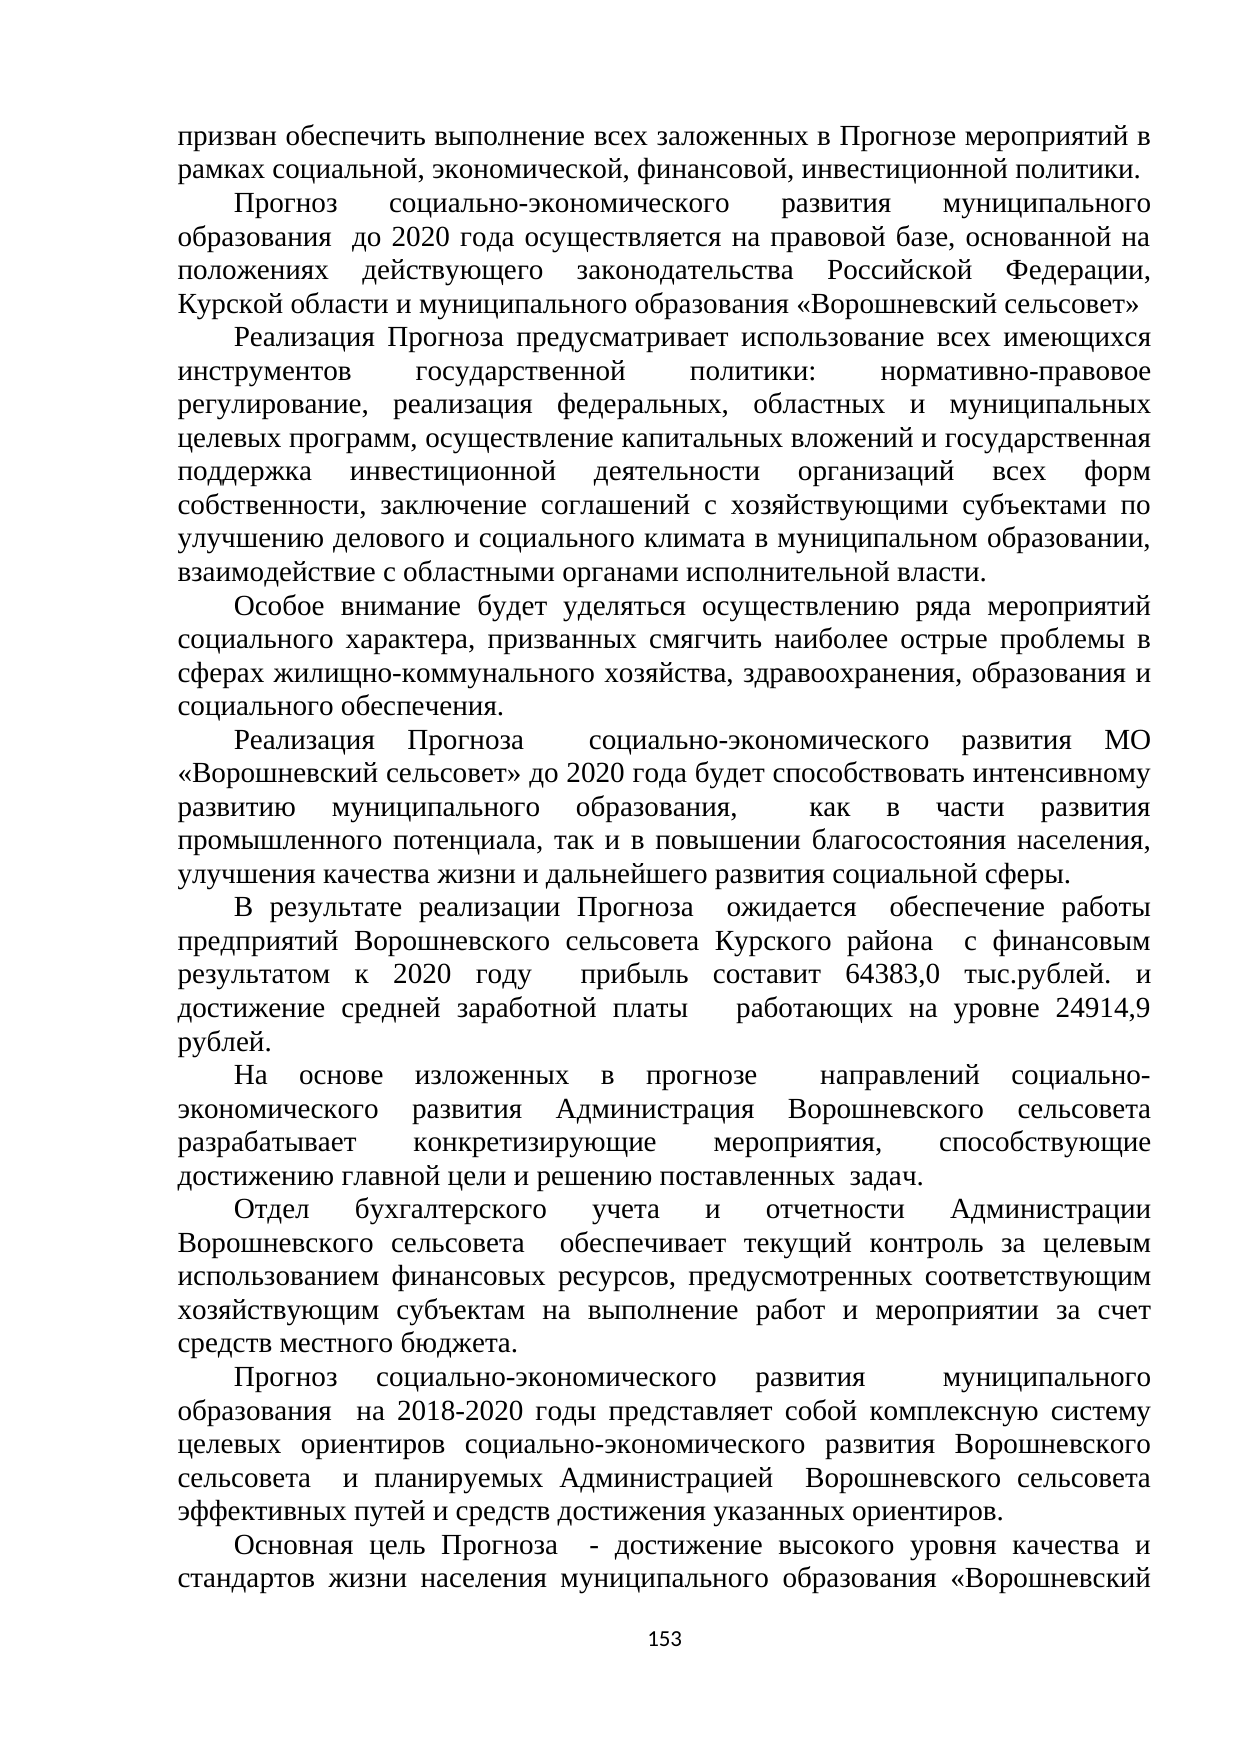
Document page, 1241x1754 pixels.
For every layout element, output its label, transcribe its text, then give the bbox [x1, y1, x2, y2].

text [177, 118, 1152, 185]
text В результате реализации Прогноза ожидается обеспечение работы предприятий Ворошневского сельсовета Курского района с финансовым результатом к 2020 году прибыль составит 64383,0 тыс.рублей. и достижение средней заработной платы работающих на уровне 24914,9 рублей. [177, 889, 1152, 1057]
text На основе изложенных в прогнозе направлений социально-экономического развития Администрация Ворошневского сельсовета разрабатывает конкретизирующие мероприятия, способствующие достижению главной цели и решению поставленных задач. [177, 1057, 1152, 1191]
text Особое внимание будет уделяться осуществлению ряда мероприятий социального характера, призванных смягчить наиболее острые проблемы в сферах жилищно-коммунального хозяйства, здравоохранения, образования и социального обеспечения. [177, 588, 1152, 722]
text Реализация Прогноза предусматривает использование всех имеющихся инструментов государственной политики: нормативно-правовое регулирование, реализация федеральных, областных и муниципальных целевых программ, осуществление капитальных вложений и государственная поддержка инвестиционной деятельности организаций всех форм собственности, заключение соглашений с хозяйствующими субъектами по улучшению делового и социального климата в муниципальном образовании, взаимодействие с областными органами исполнительной власти. [177, 319, 1152, 588]
text Отдел бухгалтерского учета и отчетности Администрации Ворошневского сельсовета обеспечивает текущий контроль за целевым использованием финансовых ресурсов, предусмотренных соответствующим хозяйствующим субъектам на выполнение работ и мероприятии за счет средств местного бюджета. [177, 1191, 1152, 1359]
text Реализация Прогноза социально-экономического развития МО «Ворошневский сельсовет» до 2020 года будет способствовать интенсивному развитию муниципального образования, как в части развития промышленного потенциала, так и в повышении благосостояния населения, улучшения качества жизни и дальнейшего развития социальной сферы. [177, 722, 1152, 889]
text Прогноз социально-экономического развития муниципального образования на 2018-2020 годы представляет собой комплексную систему целевых ориентиров социально-экономического развития Ворошневского сельсовета и планируемых Администрацией Ворошневского сельсовета эффективных путей и средств достижения указанных ориентиров. [177, 1359, 1152, 1527]
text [177, 1527, 1152, 1594]
text Прогноз социально-экономического развития муниципального образования до 2020 года осуществляется на правовой базе, основанной на положениях действующего законодательства Российской Федерации, Курской области и муниципального образования «Ворошневский сельсовет» [177, 185, 1152, 319]
